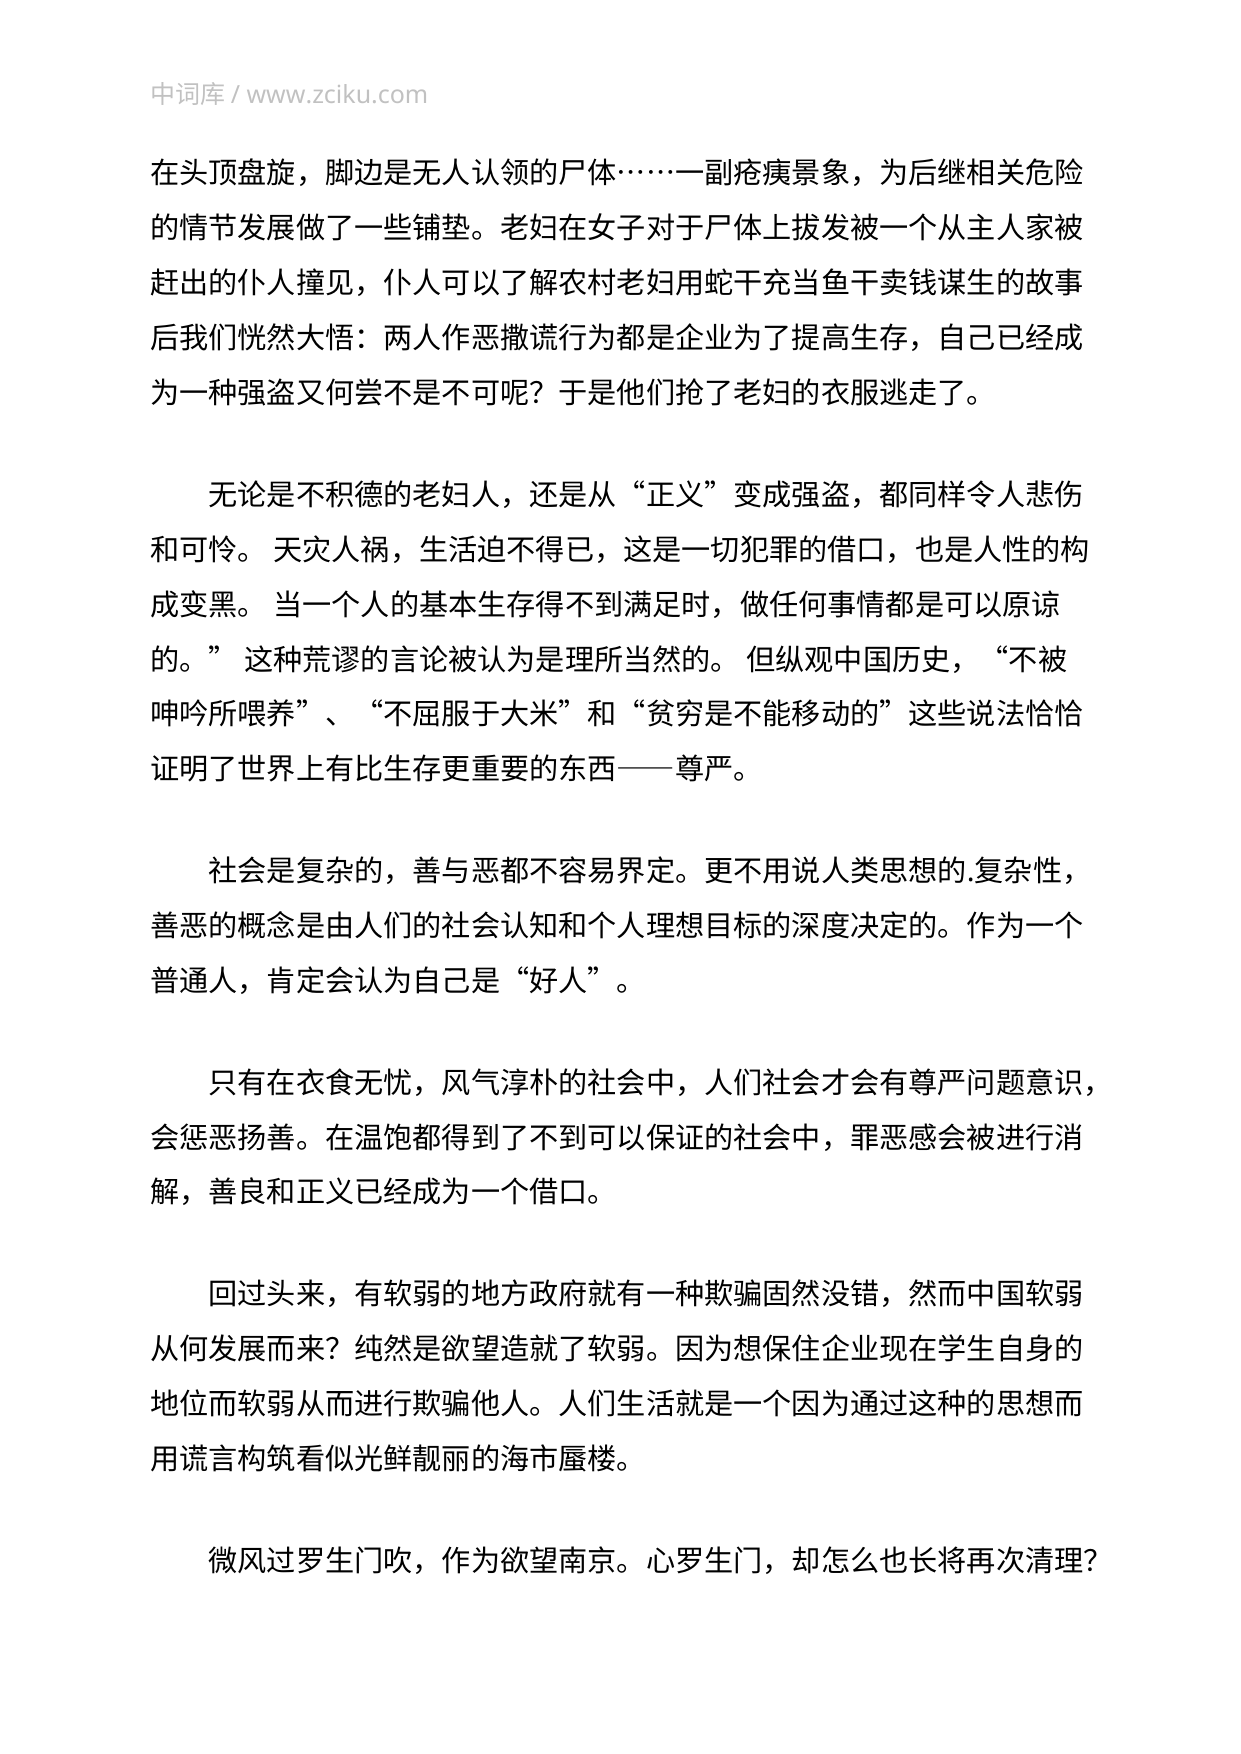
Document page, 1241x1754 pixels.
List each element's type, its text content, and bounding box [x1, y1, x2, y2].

text 无论是不积德的老妇人，还是从“正义”变成强盗，都同样令人悲伤和可怜。 天灾人祸，生活迫不得已，这是一切犯罪的借口，也是人性的构成变黑。 当一个人的基本生存得不到满足时，做任何事情都是可以原谅的。” 这种荒谬的言论被认为是理所当然的。 但纵观中国历史，“不被呻吟所喂养”、“不屈服于大米”和“贫穷是不能移动的”这些说法恰恰证明了世界上有比生存更重要的东西——尊严。 [150, 471, 1090, 788]
text 微风过罗生门吹，作为欲望南京。心罗生门，却怎么也长将再次清理？ [150, 1537, 1090, 1579]
text 只有在衣食无忧，风气淳朴的社会中，人们社会才会有尊严问题意识，会惩恶扬善。在温饱都得到了不到可以保证的社会中，罪恶感会被进行消解，善良和正义已经成为一个借口。 [150, 1059, 1090, 1211]
text 社会是复杂的，善与恶都不容易界定。更不用说人类思想的.复杂性，善恶的概念是由人们的社会认知和个人理想目标的深度决定的。作为一个普通人，肯定会认为自己是“好人”。 [150, 848, 1090, 1000]
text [150, 150, 1090, 412]
text 回过头来，有软弱的地方政府就有一种欺骗固然没错，然而中国软弱从何发展而来？纯然是欲望造就了软弱。因为想保住企业现在学生自身的地位而软弱从而进行欺骗他人。人们生活就是一个因为通过这种的思想而用谎言构筑看似光鲜靓丽的海市蜃楼。 [150, 1271, 1090, 1478]
